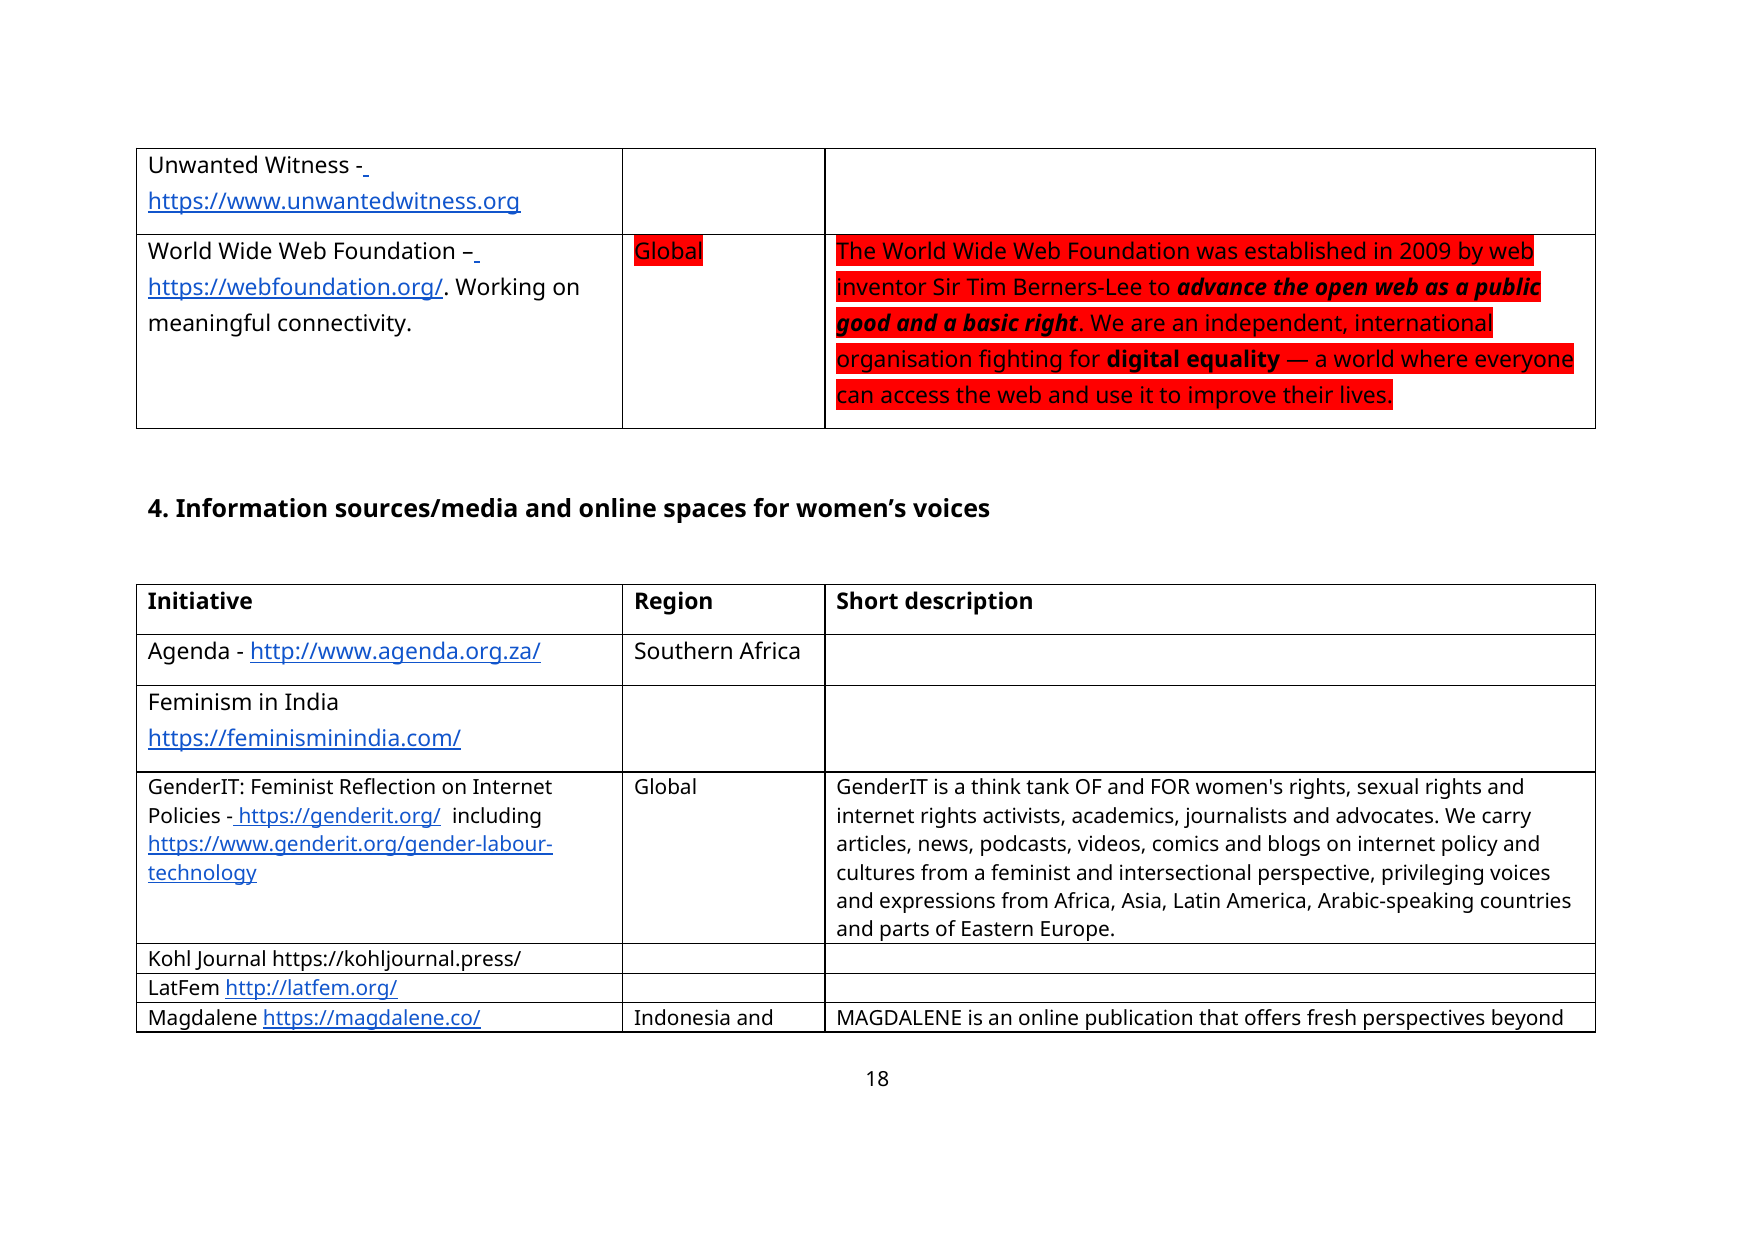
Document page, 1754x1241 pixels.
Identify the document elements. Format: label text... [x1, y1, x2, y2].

table_cell [826, 686, 1595, 771]
table_cell [623, 974, 824, 1002]
table_cell Global [623, 773, 824, 943]
table_cell Kohl Journal https://kohljournal.press/ [137, 944, 622, 972]
table_cell World Wide Web Foundation – https://webfoundation.org/. Working on meaningful connectivity. [137, 235, 622, 428]
subtitle 4. Information sources/media and online spaces for women’s voices [148, 491, 1606, 525]
table_cell Southern Africa [623, 635, 824, 685]
table_cell Agenda - http://www.agenda.org.za/ [137, 635, 622, 685]
table_cell LatFem http://latfem.org/ [137, 974, 622, 1002]
table_cell Global [623, 235, 824, 428]
table_cell [623, 944, 824, 972]
table_cell Unwanted Witness - https://www.unwantedwitness.org [137, 149, 622, 234]
table_cell [623, 149, 824, 234]
table_cell GenderIT is a think tank OF and FOR women's rights, sexual rights and internet rights activists, academics, journalists and advocates. We carry articles, news, podcasts, videos, comics and blogs on internet policy and cultures from a feminist and intersectional perspective, privileging voices and expressions from Africa, Asia, Latin America, Arabic-speaking countries and parts of Eastern Europe. [826, 773, 1595, 943]
table_cell [826, 974, 1595, 1002]
table_cell [826, 149, 1595, 234]
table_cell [826, 1003, 1595, 1031]
table_header Region [623, 585, 824, 634]
table_cell [826, 635, 1595, 685]
table_cell [623, 686, 824, 771]
table_cell GenderIT: Feminist Reflection on Internet Policies - https://genderit.org/ including https://www.genderit.org/gender-labour-technology [137, 773, 622, 943]
table_header Short description [826, 585, 1595, 634]
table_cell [623, 1003, 824, 1031]
table_cell The World Wide Web Foundation was established in 2009 by web inventor Sir Tim Berners-Lee to advance the open web as a public good and a basic right. We are an independent, international organisation fighting for digital equality — a world where everyone can access the web and use it to improve their lives. [826, 235, 1595, 428]
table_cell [137, 1003, 622, 1031]
table_cell Feminism in India https://feminisminindia.com/ [137, 686, 622, 771]
table_cell [826, 944, 1595, 972]
table_header Initiative [137, 585, 622, 634]
